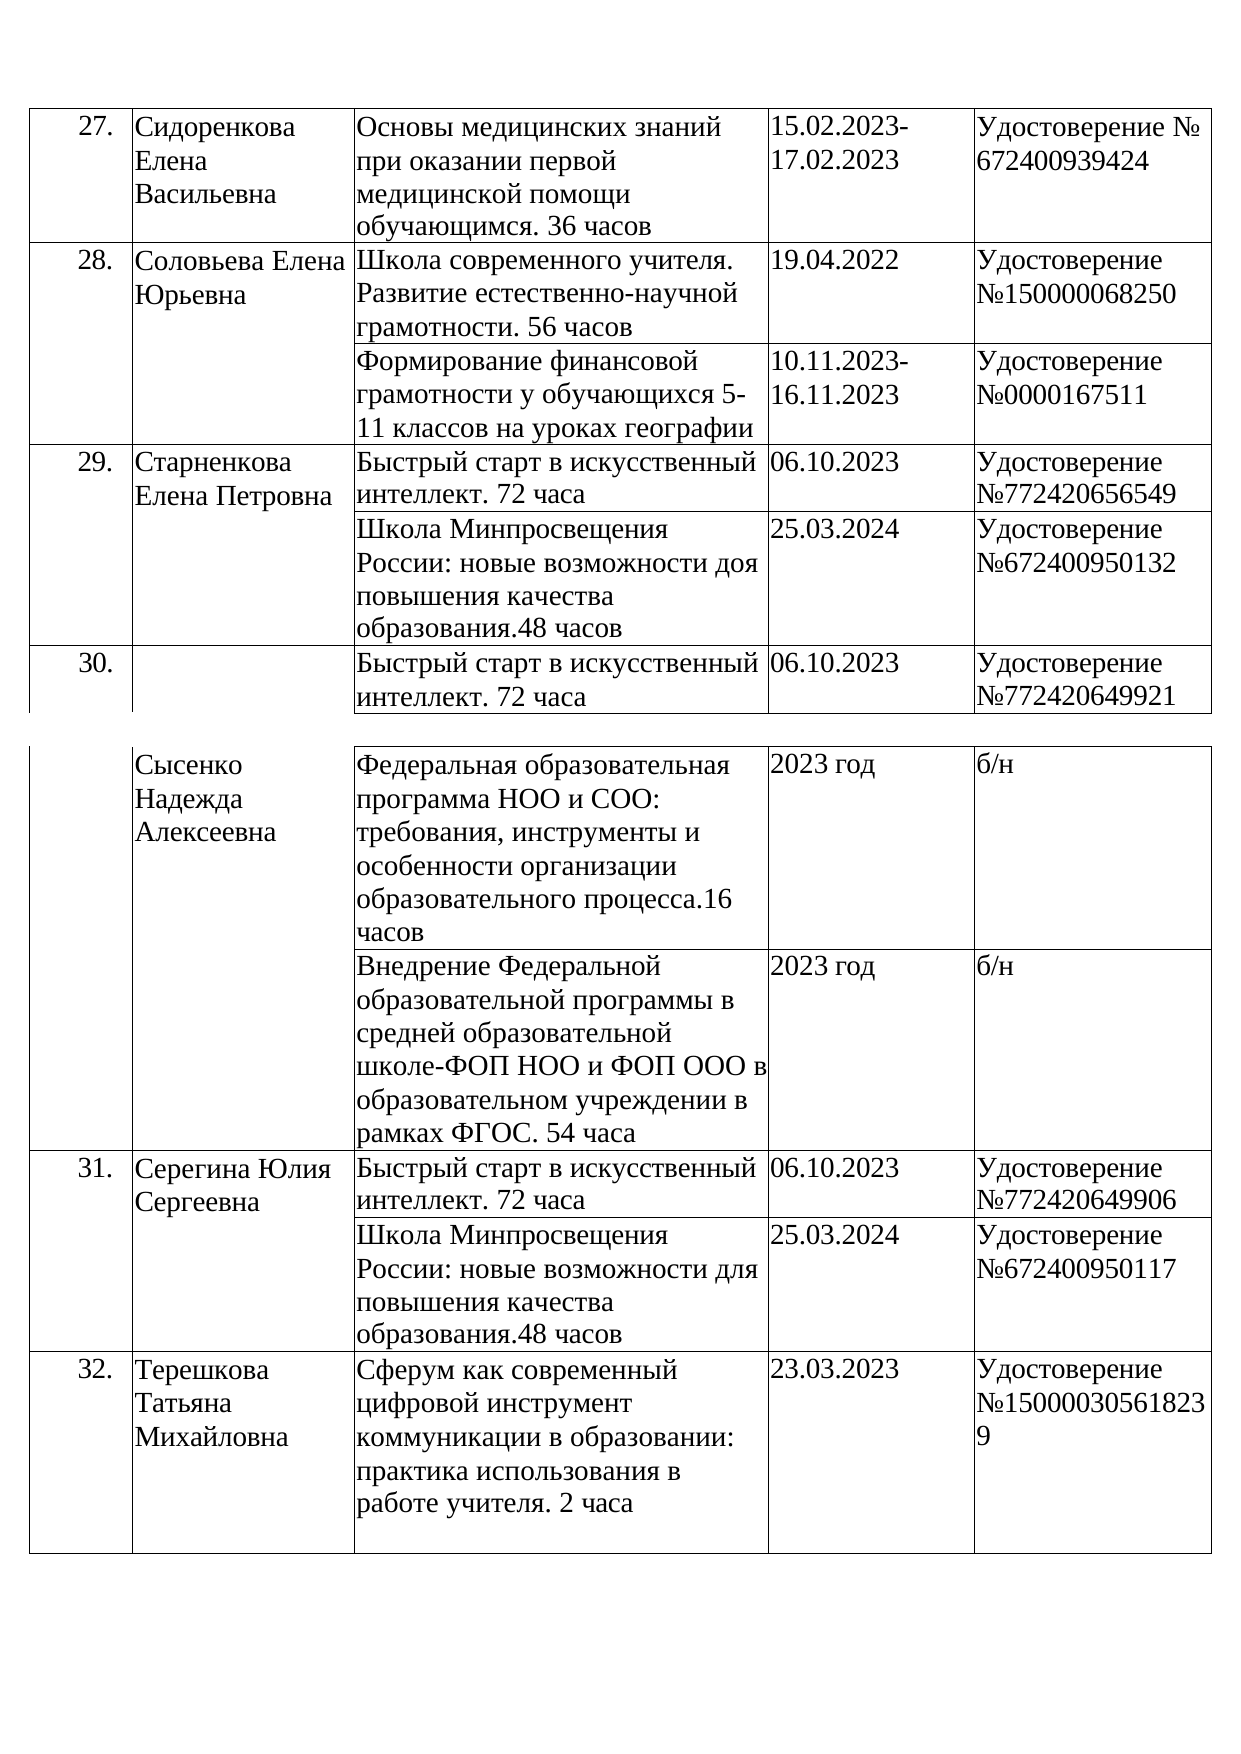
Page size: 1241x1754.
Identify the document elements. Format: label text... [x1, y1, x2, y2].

table_cell Быстрый старт в искусственный интеллект. 72 часа [355, 1151, 768, 1217]
table_cell 29. [30, 445, 132, 645]
table_cell 10.11.2023- 16.11.2023 [769, 344, 974, 444]
table_cell Удостоверение №15000030561823 9 [975, 1352, 1211, 1552]
table_header Сысенко Надежда Алексеевна [133, 746, 354, 1150]
table_cell 2023 год [769, 950, 974, 1150]
table_cell Удостоверение №772420649921 [975, 646, 1211, 713]
table_cell 25.03.2024 [769, 512, 974, 645]
table_cell Школа Минпросвещения России: новые возможности для повышения качества образования.48 часов [355, 1218, 768, 1351]
table_cell 25.03.2024 [769, 1218, 974, 1351]
table_cell Удостоверение №772420656549 [975, 445, 1211, 511]
table_cell Удостоверение №150000068250 [975, 243, 1211, 343]
table_header 2023 год [769, 747, 974, 948]
table_header Федеральная образовательная программа НОО и СОО: требования, инструменты и особенности организации образовательного процесса.16 часов [355, 747, 768, 948]
table_cell Серегина Юлия Сергеевна [133, 1151, 354, 1351]
table_cell Удостоверение №0000167511 [975, 344, 1211, 444]
table_cell 06.10.2023 [769, 445, 974, 511]
table_cell 06.10.2023 [769, 646, 974, 713]
table_cell Быстрый старт в искусственный интеллект. 72 часа [355, 445, 768, 511]
table_cell Удостоверение №672400950117 [975, 1218, 1211, 1351]
table_cell Быстрый старт в искусственный интеллект. 72 часа [355, 646, 768, 713]
table_cell Старненкова Елена Петровна [133, 445, 354, 645]
table_cell 06.10.2023 [769, 1151, 974, 1217]
table_cell Школа Минпросвещения России: новые возможности доя повышения качества образования.48 часов [355, 512, 768, 645]
table_cell Школа современного учителя. Развитие естественно-научной грамотности. 56 часов [355, 243, 768, 343]
table_cell 23.03.2023 [769, 1352, 974, 1552]
table_header [30, 746, 133, 1150]
table_cell Формирование финансовой грамотности у обучающихся 5- 11 классов на уроках географии [355, 344, 768, 444]
table_cell [133, 646, 354, 713]
table_cell Удостоверение №672400950132 [975, 512, 1211, 645]
table_cell Сферум как современный цифровой инструмент коммуникации в образовании: практика использования в работе учителя. 2 часа [355, 1352, 768, 1552]
table_cell 28. [30, 243, 132, 444]
table_cell Удостоверение № 672400939424 [975, 109, 1211, 242]
table_cell 31. [30, 1151, 132, 1351]
table_cell 15.02.2023- 17.02.2023 [769, 109, 974, 242]
table_cell Удостоверение №772420649906 [975, 1151, 1211, 1217]
table_cell Сидоренкова Елена Васильевна [133, 109, 354, 242]
table_cell 27. [30, 109, 132, 242]
table_cell 19.04.2022 [769, 243, 974, 343]
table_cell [133, 1352, 354, 1552]
table_cell 32. [30, 1352, 132, 1552]
table_cell Внедрение Федеральной образовательной программы в средней образовательной школе-ФОП НОО и ФОП ООО в образовательном учреждении в рамках ФГОС. 54 часа [355, 950, 768, 1150]
table_cell б/н [975, 950, 1211, 1150]
table_header б/н [975, 747, 1211, 948]
table_cell Соловьева Елена Юрьевна [133, 243, 354, 444]
table_cell Основы медицинских знаний при оказании первой медицинской помощи обучающимся. 36 часов [355, 109, 768, 242]
table_cell 30. [30, 646, 133, 713]
